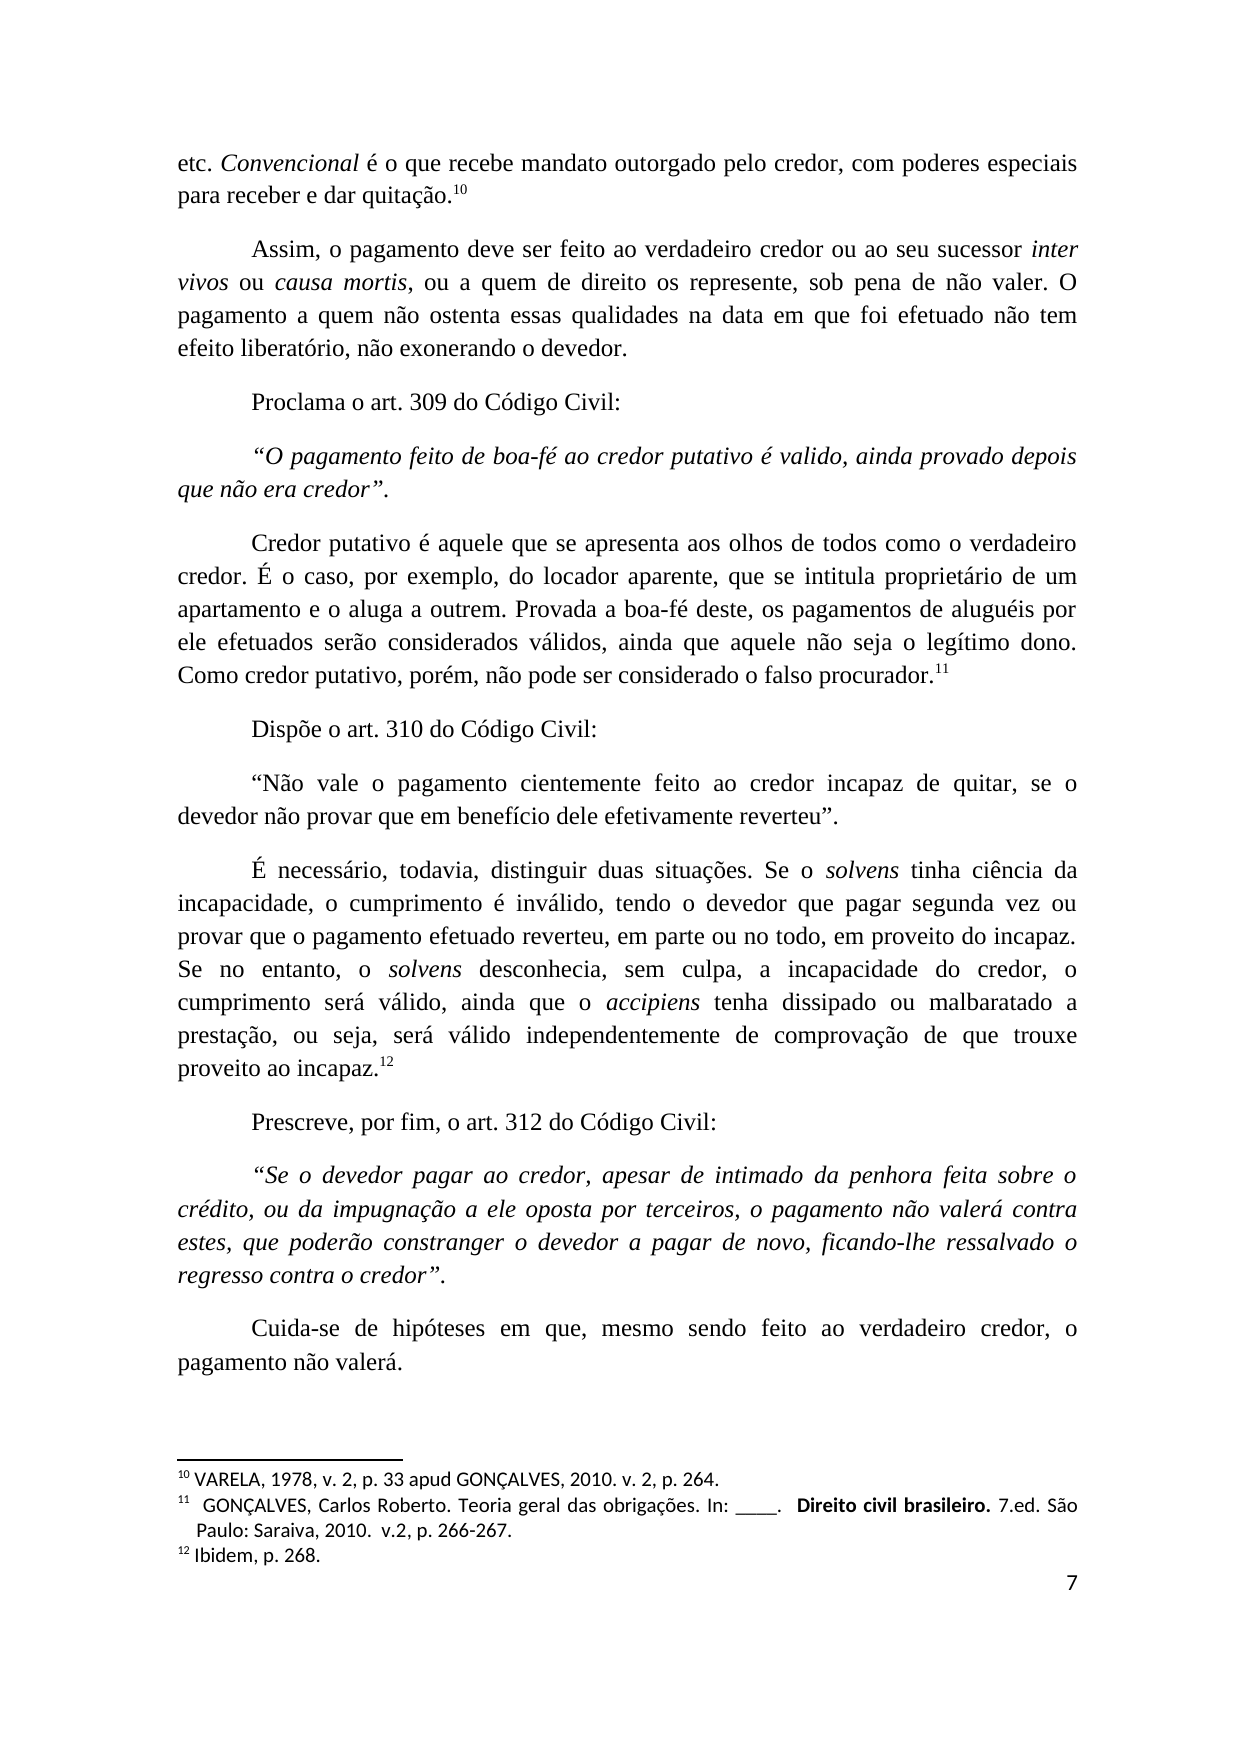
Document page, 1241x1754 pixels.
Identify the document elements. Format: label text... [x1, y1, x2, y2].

text Credor putativo é aquele que se apresenta aos olhos de todos como o verdadeiro credor. É o caso, por exemplo, do locador aparente, que se intitula proprietário de um apartamento e o aluga a outrem. Provada a boa-fé deste, os pagamentos de aluguéis por ele efetuados serão considerados válidos, ainda que aquele não seja o legítimo dono. Como credor putativo, porém, não pode ser considerado o falso procurador. [177, 528, 1078, 689]
text Cuida-se de hipóteses em que, mesmo sendo feito ao verdadeiro credor, o pagamento não valerá. [177, 1313, 1078, 1375]
text Assim, o pagamento deve ser feito ao verdadeiro credor ou ao seu sucessor inter vivos ou causa mortis, ou a quem de direito os represente, sob pena de não valer. O pagamento a quem não ostenta essas qualidades na data em que foi efetuado não tem efeito liberatório, não exonerando o devedor. [177, 234, 1078, 362]
text É necessário, todavia, distinguir duas situações. Se o solvens tinha ciência da incapacidade, o cumprimento é inválido, tendo o devedor que pagar segunda vez ou provar que o pagamento efetuado reverteu, em parte ou no todo, em proveito do incapaz. Se no entanto, o solvens desconhecia, sem culpa, a incapacidade do credor, o cumprimento será válido, ainda que o accipiens tenha dissipado ou malbaratado a prestação, ou seja, será válido independentemente de comprovação de que trouxe proveito ao incapaz. [177, 855, 1078, 1082]
text “O pagamento feito de boa-fé ao credor putativo é valido, ainda provado depois que não era credor”. [177, 441, 1078, 503]
text “Se o devedor pagar ao credor, apesar de intimado da penhora feita sobre o crédito, ou da impugnação a ele oposta por terceiros, o pagamento não valerá contra estes, que poderão constranger o devedor a pagar de novo, ficando-lhe ressalvado o regresso contra o credor”. [177, 1161, 1078, 1288]
text Proclama o art. 309 do Código Civil: [177, 387, 1078, 416]
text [177, 148, 1078, 209]
text “Não vale o pagamento cientemente feito ao credor incapaz de quitar, se o devedor não provar que em benefício dele efetivamente reverteu”. [177, 768, 1078, 830]
text Dispõe o art. 310 do Código Civil: [177, 714, 1078, 743]
text Prescreve, por fim, o art. 312 do Código Civil: [177, 1107, 1078, 1136]
